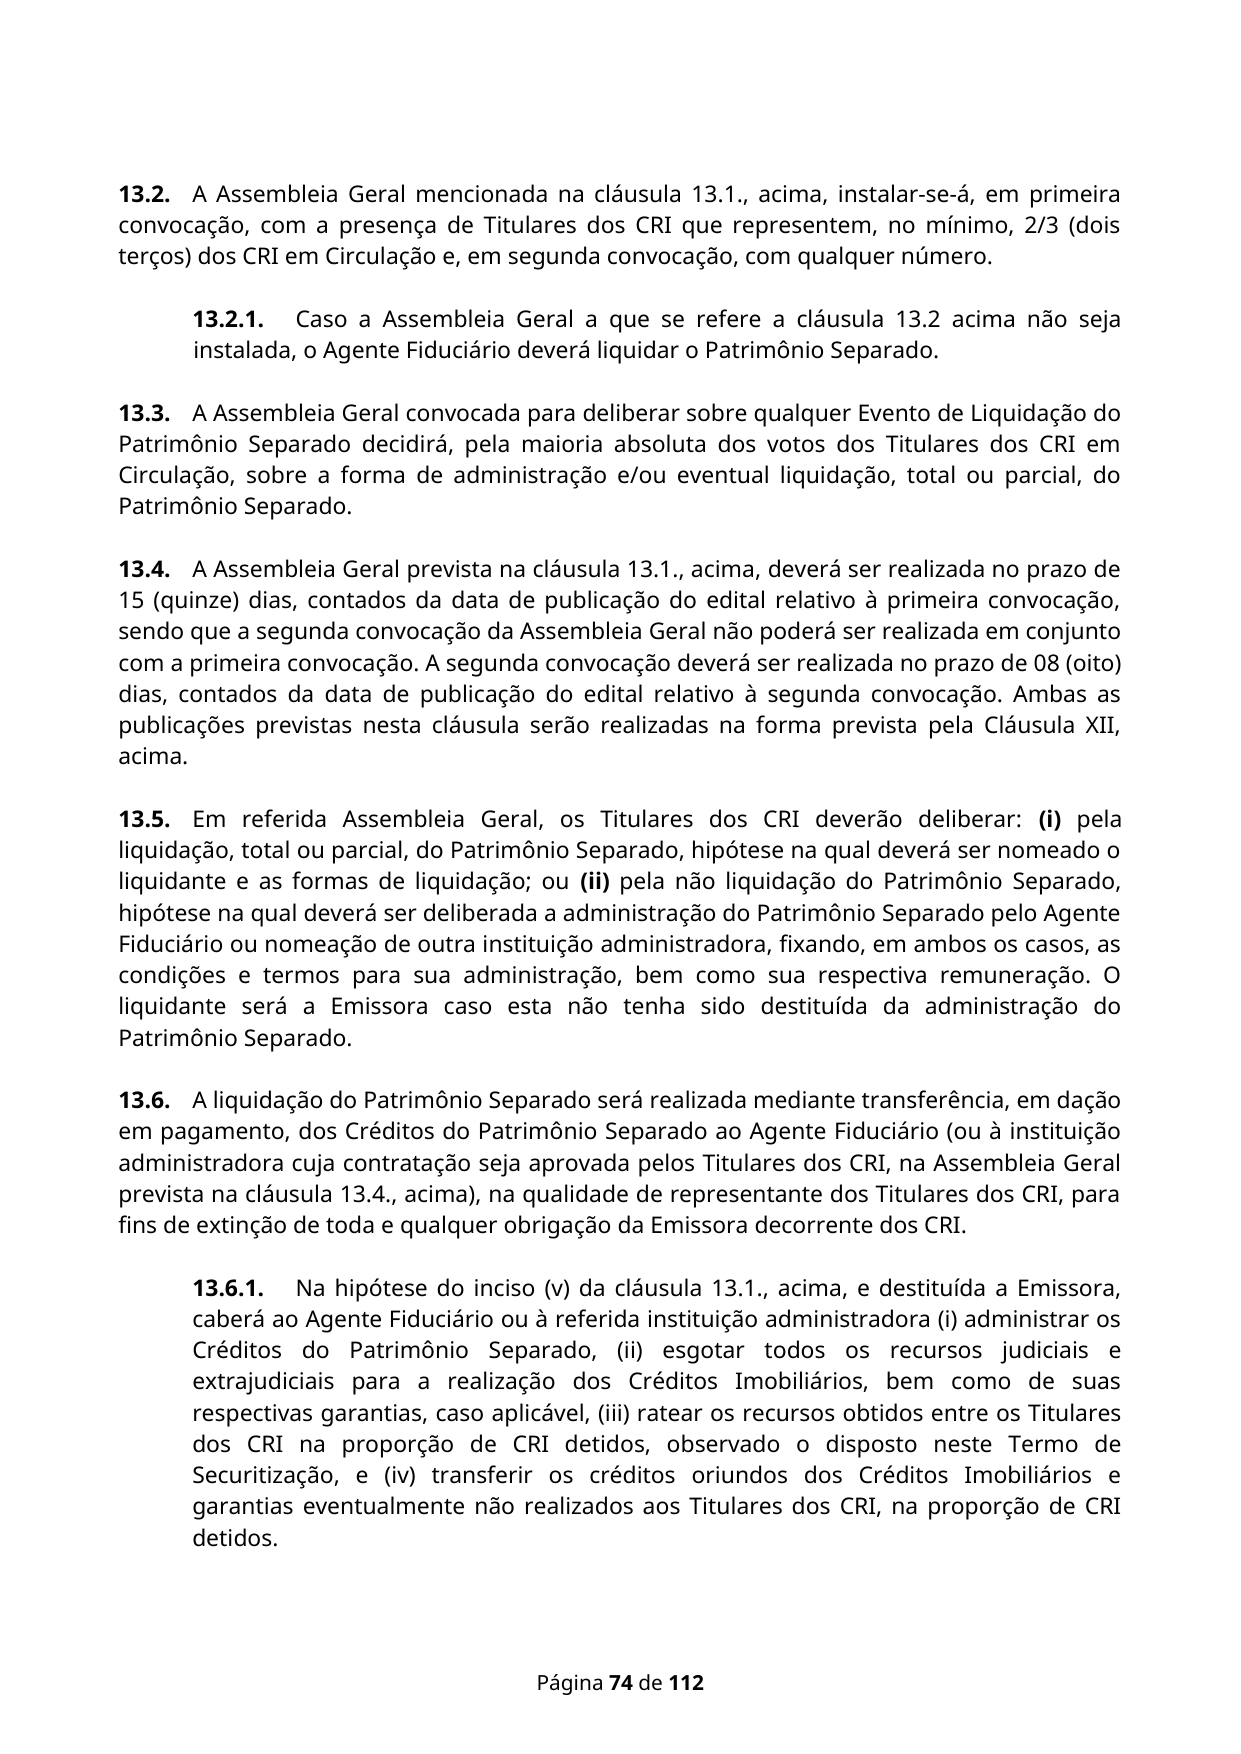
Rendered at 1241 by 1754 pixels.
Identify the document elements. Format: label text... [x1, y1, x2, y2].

list A liquidação do Patrimônio Separado será realizada mediante transferência, em dação em pagamento, dos Créditos do Patrimônio Separado ao Agente Fiduciário (ou à instituição administradora cuja contratação seja aprovada pelos Titulares dos CRI, na Assembleia Geral prevista na cláusula 13.4., acima), na qualidade de representante dos Titulares dos CRI, para fins de extinção de toda e qualquer obrigação da Emissora decorrente dos CRI. [118, 1083, 1122, 1240]
list Em referida Assembleia Geral, os Titulares dos CRI deverão deliberar: (i) pela liquidação, total ou parcial, do Patrimônio Separado, hipótese na qual deverá ser nomeado o liquidante e as formas de liquidação; ou (ii) pela não liquidação do Patrimônio Separado, hipótese na qual deverá ser deliberada a administração do Patrimônio Separado pelo Agente Fiduciário ou nomeação de outra instituição administradora, fixando, em ambos os casos, as condições e termos para sua administração, bem como sua respectiva remuneração. O liquidante será a Emissora caso esta não tenha sido destituída da administração do Patrimônio Separado. [118, 802, 1122, 1052]
list A Assembleia Geral convocada para deliberar sobre qualquer Evento de Liquidação do Patrimônio Separado decidirá, pela maioria absoluta dos votos dos Titulares dos CRI em Circulação, sobre a forma de administração e/ou eventual liquidação, total ou parcial, do Patrimônio Separado. [118, 396, 1122, 521]
list Caso a Assembleia Geral a que se refere a cláusula 13.2 acima não seja instalada, o Agente Fiduciário deverá liquidar o Patrimônio Separado. [192, 302, 1122, 365]
list Na hipótese do inciso (v) da cláusula 13.1., acima, e destituída a Emissora, caberá ao Agente Fiduciário ou à referida instituição administradora (i) administrar os Créditos do Patrimônio Separado, (ii) esgotar todos os recursos judiciais e extrajudiciais para a realização dos Créditos Imobiliários, bem como de suas respectivas garantias, caso aplicável, (iii) ratear os recursos obtidos entre os Titulares dos CRI na proporção de CRI detidos, observado o disposto neste Termo de Securitização, e (iv) transferir os créditos oriundos dos Créditos Imobiliários e garantias eventualmente não realizados aos Titulares dos CRI, na proporção de CRI detidos. [192, 1271, 1122, 1552]
list A Assembleia Geral prevista na cláusula 13.1., acima, deverá ser realizada no prazo de 15 (quinze) dias, contados da data de publicação do edital relativo à primeira convocação, sendo que a segunda convocação da Assembleia Geral não poderá ser realizada em conjunto com a primeira convocação. A segunda convocação deverá ser realizada no prazo de 08 (oito) dias, contados da data de publicação do edital relativo à segunda convocação. Ambas as publicações previstas nesta cláusula serão realizadas na forma prevista pela Cláusula XII, acima. [118, 552, 1122, 771]
list A Assembleia Geral mencionada na cláusula 13.1., acima, instalar-se-á, em primeira convocação, com a presença de Titulares dos CRI que representem, no mínimo, 2/3 (dois terços) dos CRI em Circulação e, em segunda convocação, com qualquer número. [118, 177, 1122, 271]
